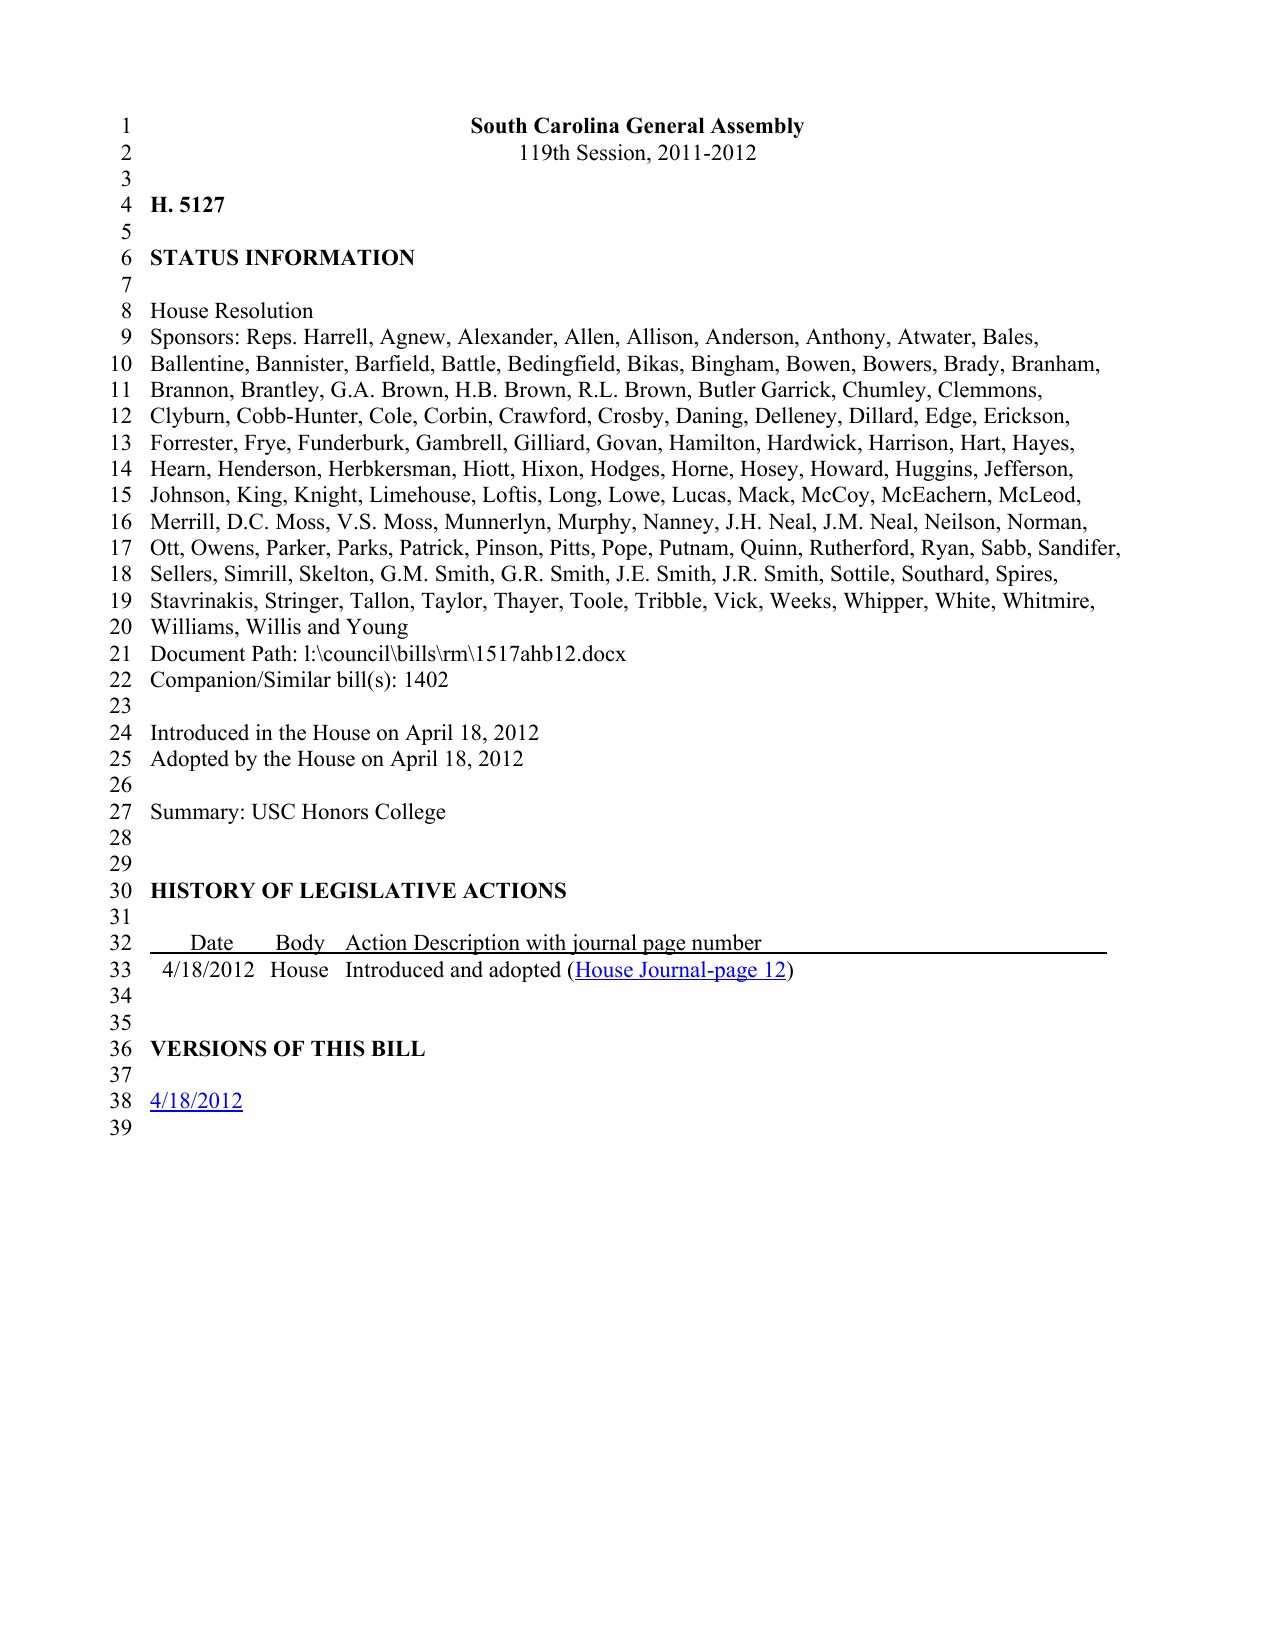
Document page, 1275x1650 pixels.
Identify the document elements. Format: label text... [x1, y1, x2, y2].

text Sponsors: Reps. Harrell, Agnew, Alexander, Allen, Allison, Anderson, Anthony, Atwater, Bales, Ballentine, Bannister, Barfield, Battle, Bedingfield, Bikas, Bingham, Bowen, Bowers, Brady, Branham, Brannon, Brantley, G.A. Brown, H.B. Brown, R.L. Brown, Butler Garrick, Chumley, Clemmons, Clyburn, Cobb-Hunter, Cole, Corbin, Crawford, Crosby, Daning, Delleney, Dillard, Edge, Erickson, Forrester, Frye, Funderburk, Gambrell, Gilliard, Govan, Hamilton, Hardwick, Harrison, Hart, Hayes, Hearn, Henderson, Herbkersman, Hiott, Hixon, Hodges, Horne, Hosey, Howard, Huggins, Jefferson, Johnson, King, Knight, Limehouse, Loftis, Long, Lowe, Lucas, Mack, McCoy, McEachern, McLeod, Merrill, D.C. Moss, V.S. Moss, Munnerlyn, Murphy, Nanney, J.H. Neal, J.M. Neal, Neilson, Norman, Ott, Owens, Parker, Parks, Patrick, Pinson, Pitts, Pope, Putnam, Quinn, Rutherford, Ryan, Sabb, Sandifer, Sellers, Simrill, Skelton, G.M. Smith, G.R. Smith, J.E. Smith, J.R. Smith, Sottile, Southard, Spires, Stavrinakis, Stringer, Tallon, Taylor, Thayer, Toole, Tribble, Vick, Weeks, Whipper, White, Whitmire, Williams, Willis and Young [150, 323, 1125, 639]
text VERSIONS OF THIS BILL [150, 1035, 1125, 1061]
text South Carolina General Assembly [150, 112, 1125, 139]
text Summary: USC Honors College [150, 798, 1125, 824]
text Date Body Action Description with journal page number [150, 929, 1125, 956]
text Companion/Similar bill(s): 1402 [150, 666, 1125, 692]
text Introduced in the House on April 18, 2012 [150, 719, 1125, 745]
text 4/18/2012 House Introduced and adopted (House Journal-page 12) [150, 956, 1125, 982]
text STATUS INFORMATION [150, 244, 1125, 271]
text H. 5127 [150, 192, 1125, 218]
text 4/18/2012 [150, 1088, 1125, 1114]
text Adopted by the House on April 18, 2012 [150, 745, 1125, 771]
text 119th Session, 2011-2012 [150, 139, 1125, 165]
text HISTORY OF LEGISLATIVE ACTIONS [150, 877, 1125, 903]
text Document Path: l:\council\bills\rm\1517ahb12.docx [150, 639, 1125, 666]
text House Resolution [150, 297, 1125, 323]
